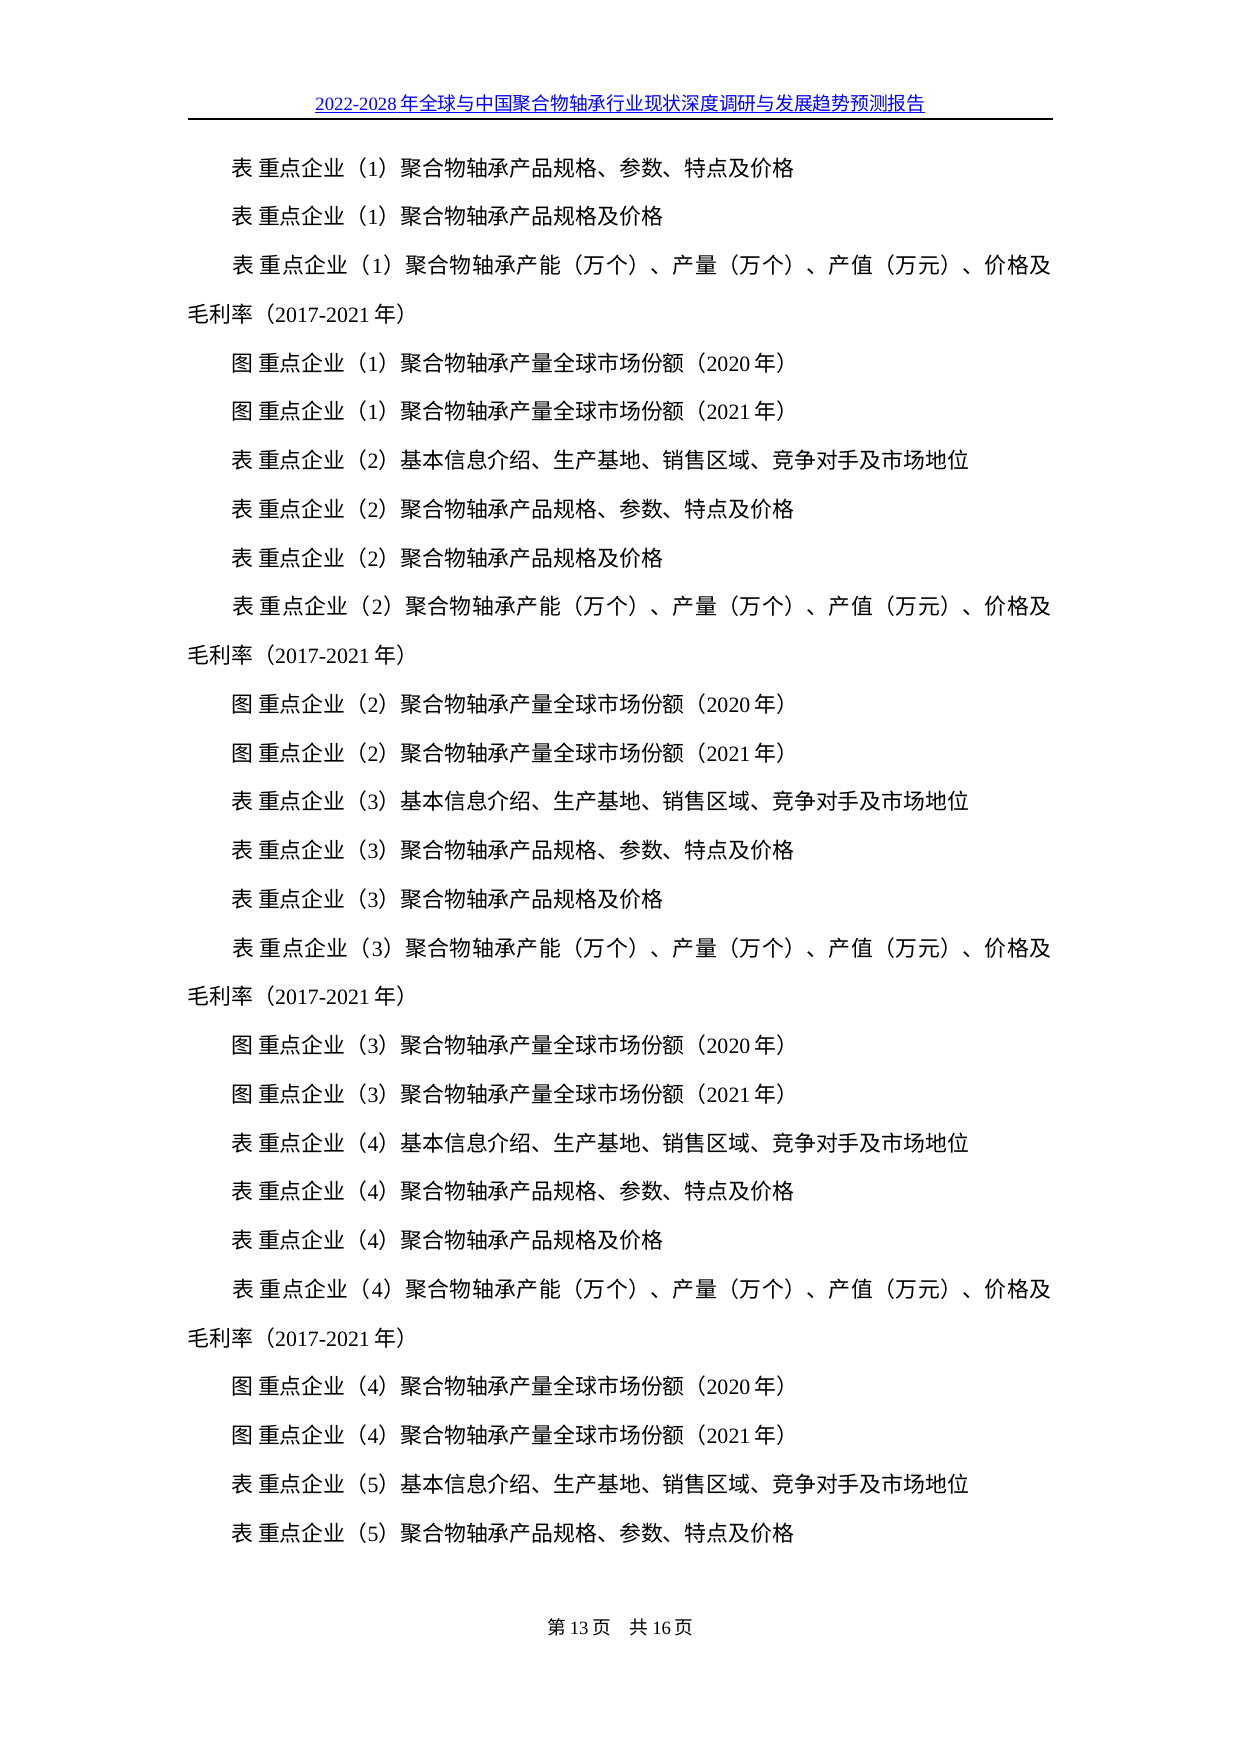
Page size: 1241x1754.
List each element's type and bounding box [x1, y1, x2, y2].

text [187, 150, 1053, 1548]
